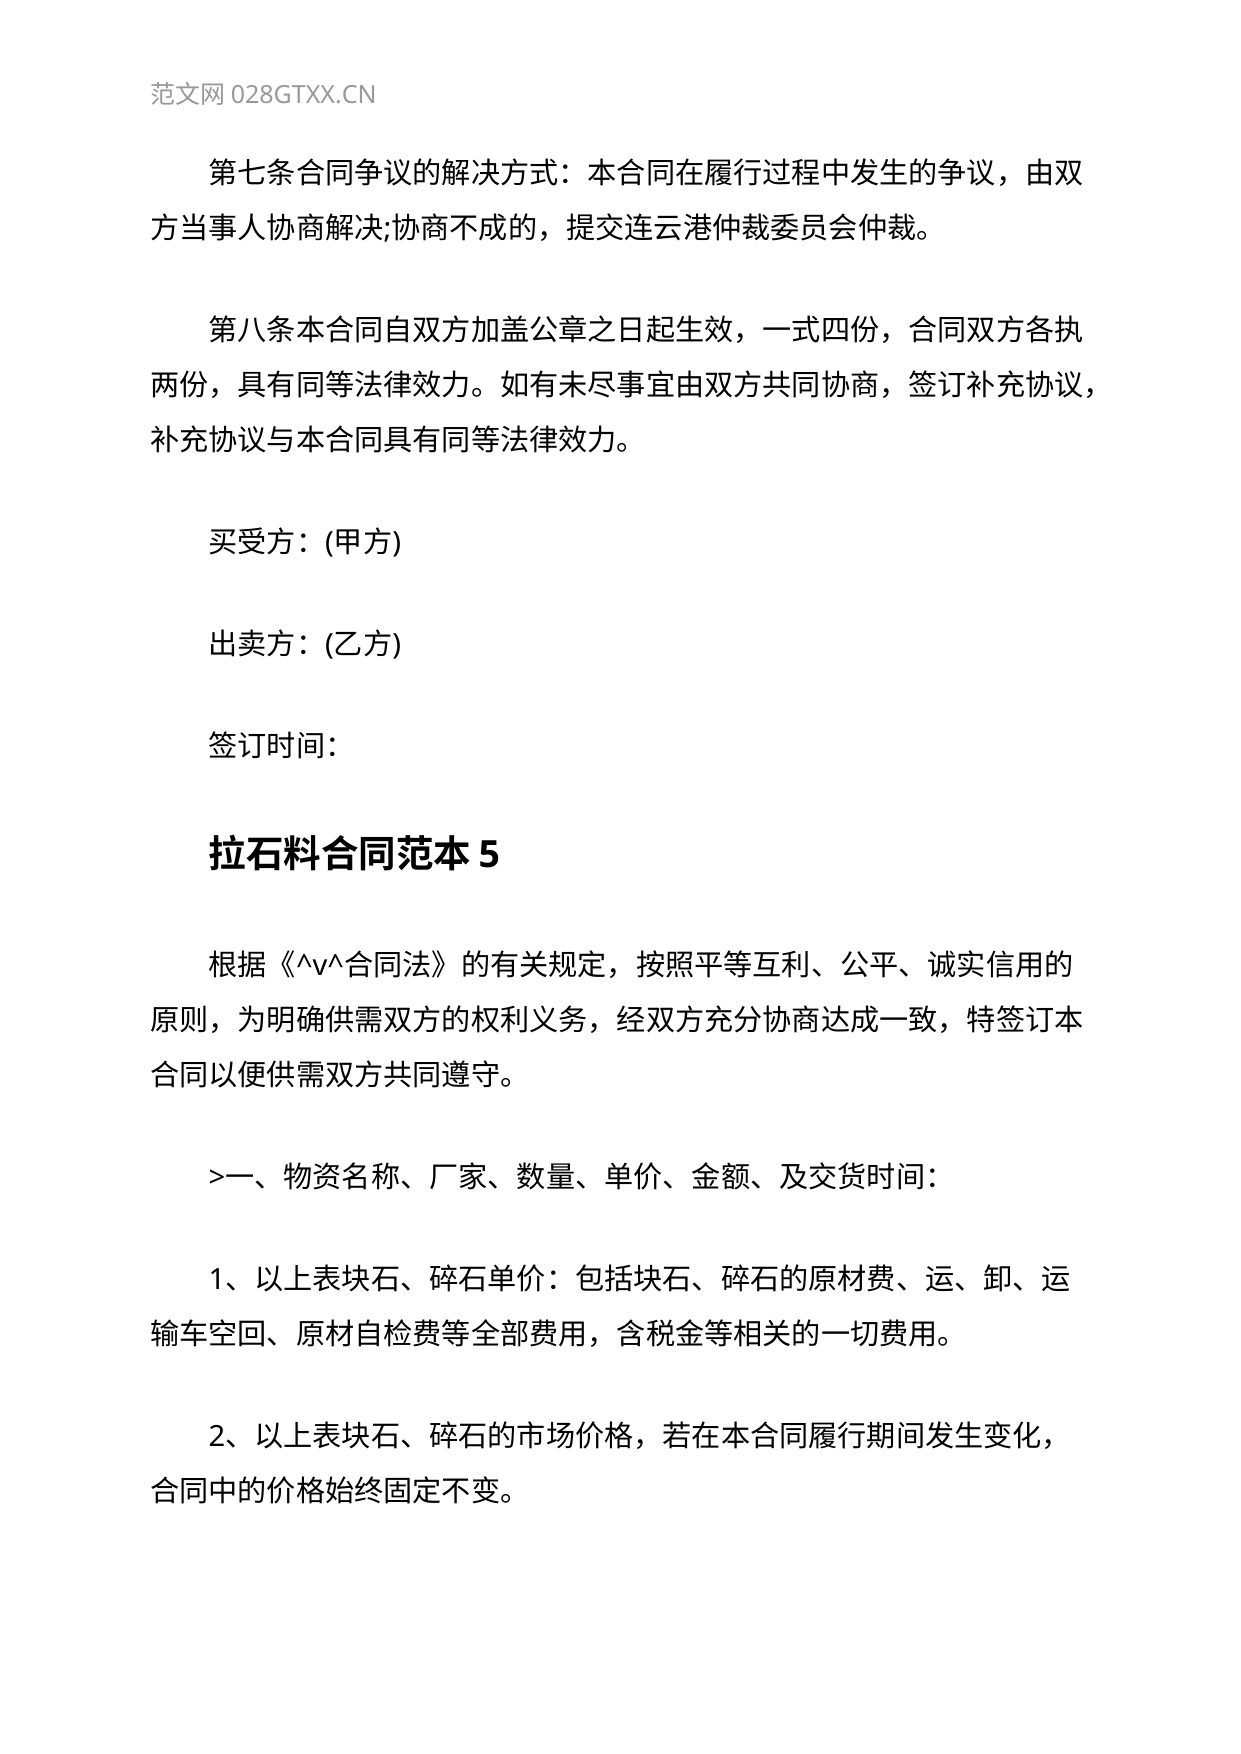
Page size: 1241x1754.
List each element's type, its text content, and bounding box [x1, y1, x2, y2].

text 1、以上表块石、碎石单价：包括块石、碎石的原材费、运、卸、运输车空回、原材自检费等全部费用，含税金等相关的一切费用。 [150, 1255, 1090, 1353]
text 第七条合同争议的解决方式：本合同在履行过程中发生的争议，由双方当事人协商解决;协商不成的，提交连云港仲裁委员会仲裁。 [150, 150, 1090, 247]
text 拉石料合同范本5 [150, 824, 1090, 879]
text 买受方：(甲方) [150, 518, 1090, 561]
text 根据《^v^合同法》的有关规定，按照平等互利、公平、诚实信用的原则，为明确供需双方的权利义务，经双方充分协商达成一致，特签订本合同以便供需双方共同遵守。 [150, 942, 1090, 1094]
text 第八条本合同自双方加盖公章之日起生效，一式四份，合同双方各执两份，具有同等法律效力。如有未尽事宜由双方共同协商，签订补充协议，补充协议与本合同具有同等法律效力。 [150, 307, 1090, 459]
text >一、物资名称、厂家、数量、单价、金额、及交货时间： [150, 1153, 1090, 1196]
text 2、以上表块石、碎石的市场价格，若在本合同履行期间发生变化，合同中的价格始终固定不变。 [150, 1412, 1090, 1509]
text 出卖方：(乙方) [150, 620, 1090, 663]
text 签订时间： [150, 722, 1090, 765]
